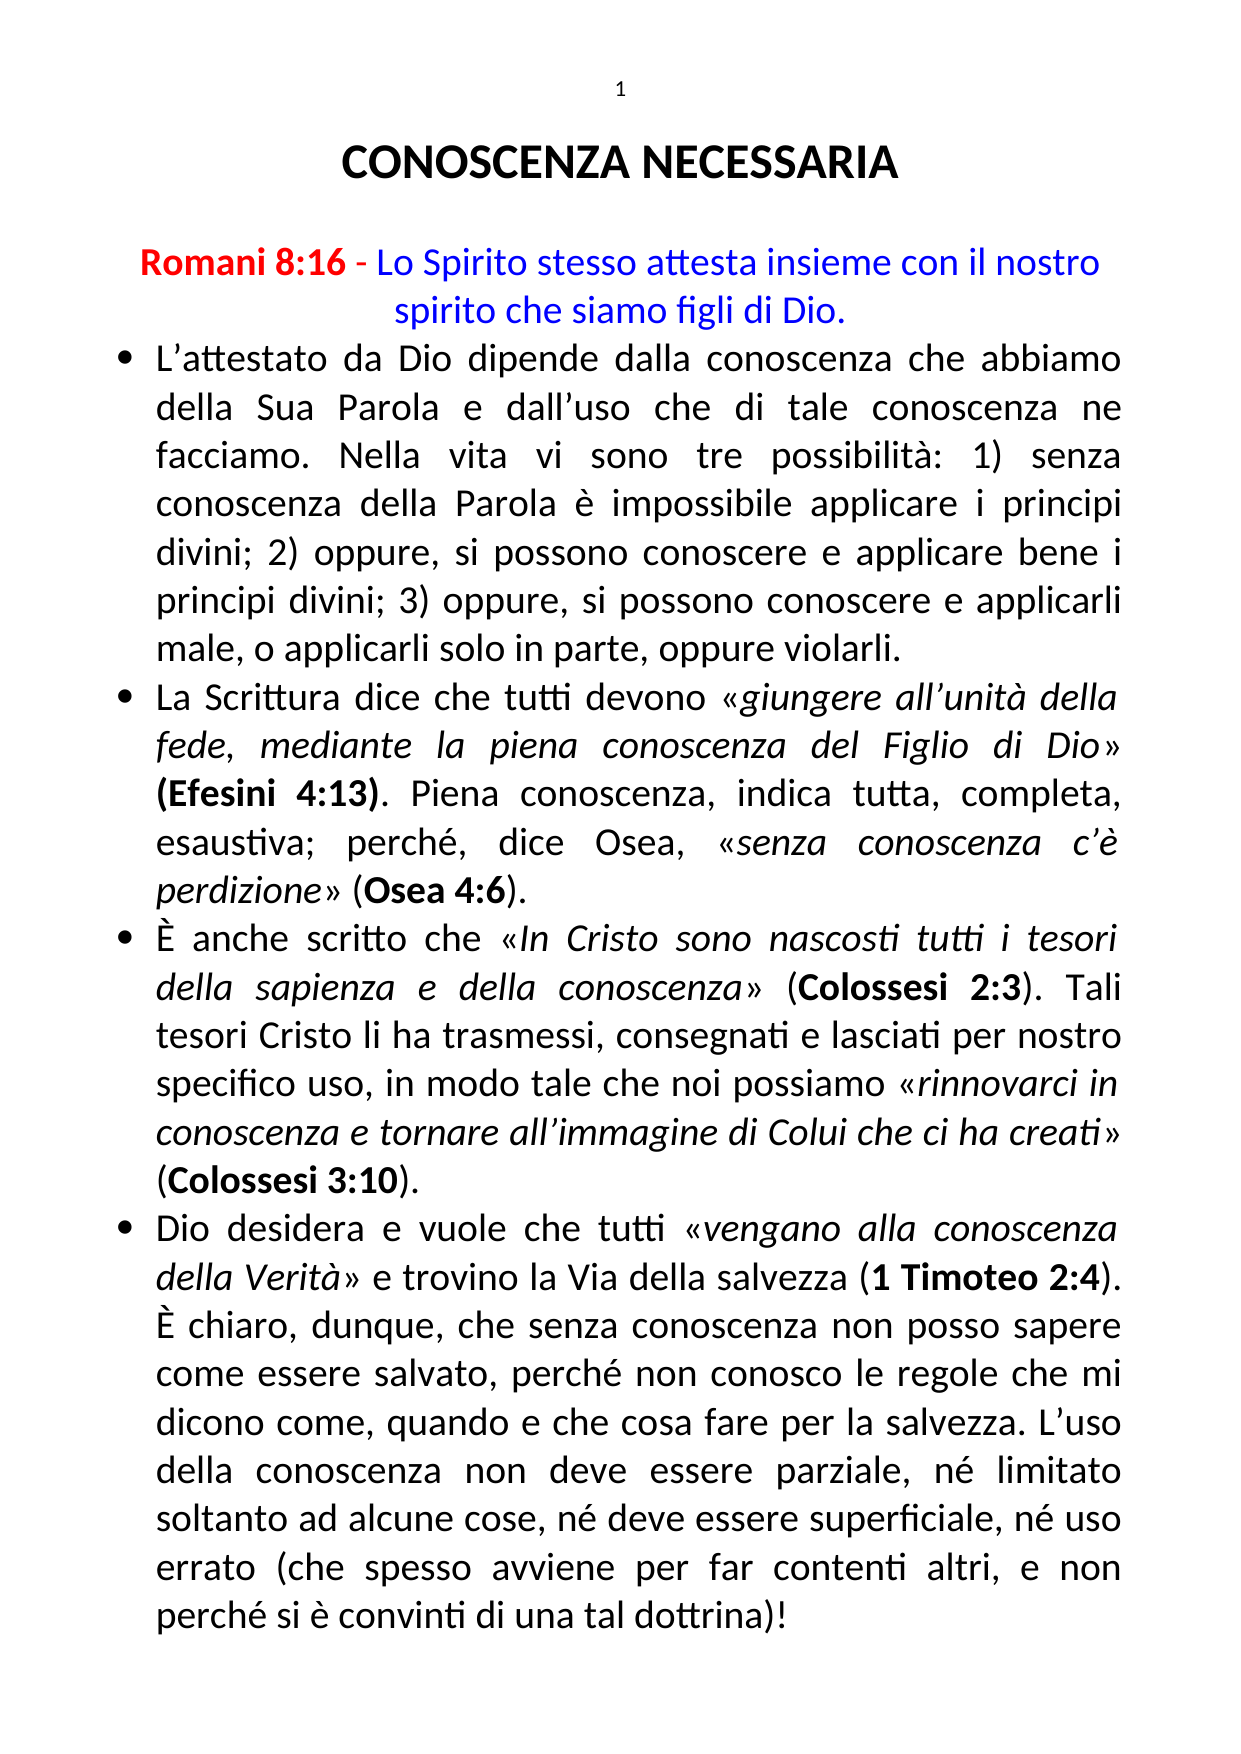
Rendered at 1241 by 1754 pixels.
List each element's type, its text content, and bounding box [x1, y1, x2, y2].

list L’attestato da Dio dipende dalla conoscenza che abbiamo della Sua Parola e dall’uso che di tale conoscenza ne facciamo. Nella vita vi sono tre possibilità: 1) senza conoscenza della Parola è impossibile applicare i principi divini; 2) oppure, si possono conoscere e applicare bene i principi divini; 3) oppure, si possono conoscere e applicarli male, o applicarli solo in parte, oppure violarli. [118, 333, 1122, 672]
list È anche scritto che «In Cristo sono nascosti tutti i tesori della sapienza e della conoscenza» (Colossesi 2:3). Tali tesori Cristo li ha trasmessi, consegnati e lasciati per nostro specifico uso, in modo tale che noi possiamo «rinnovarci in conoscenza e tornare all’immagine di Colui che ci ha creati» (Colossesi 3:10). [118, 913, 1122, 1203]
text conoscenza NECESSARIA [118, 130, 1122, 191]
list Dio desidera e vuole che tutti «vengano alla conoscenza della Verità» e trovino la Via della salvezza (1 Timoteo 2:4). È chiaro, dunque, che senza conoscenza non posso sapere come essere salvato, perché non conosco le regole che mi dicono come, quando e che cosa fare per la salvezza. L’uso della conoscenza non deve essere parziale, né limitato soltanto ad alcune cose, né deve essere superficiale, né uso errato (che spesso avviene per far contenti altri, e non perché si è convinti di una tal dottrina)! [118, 1203, 1122, 1638]
list La Scrittura dice che tutti devono «giungere all’unità della fede, mediante la piena conoscenza del Figlio di Dio» (Efesini 4:13). Piena conoscenza, indica tutta, completa, esaustiva; perché, dice Osea, «senza conoscenza c’è perdizione» (Osea 4:6). [118, 672, 1122, 913]
text Romani 8:16 - Lo Spirito stesso attesta insieme con il nostro spirito che siamo figli di Dio. [118, 237, 1122, 333]
